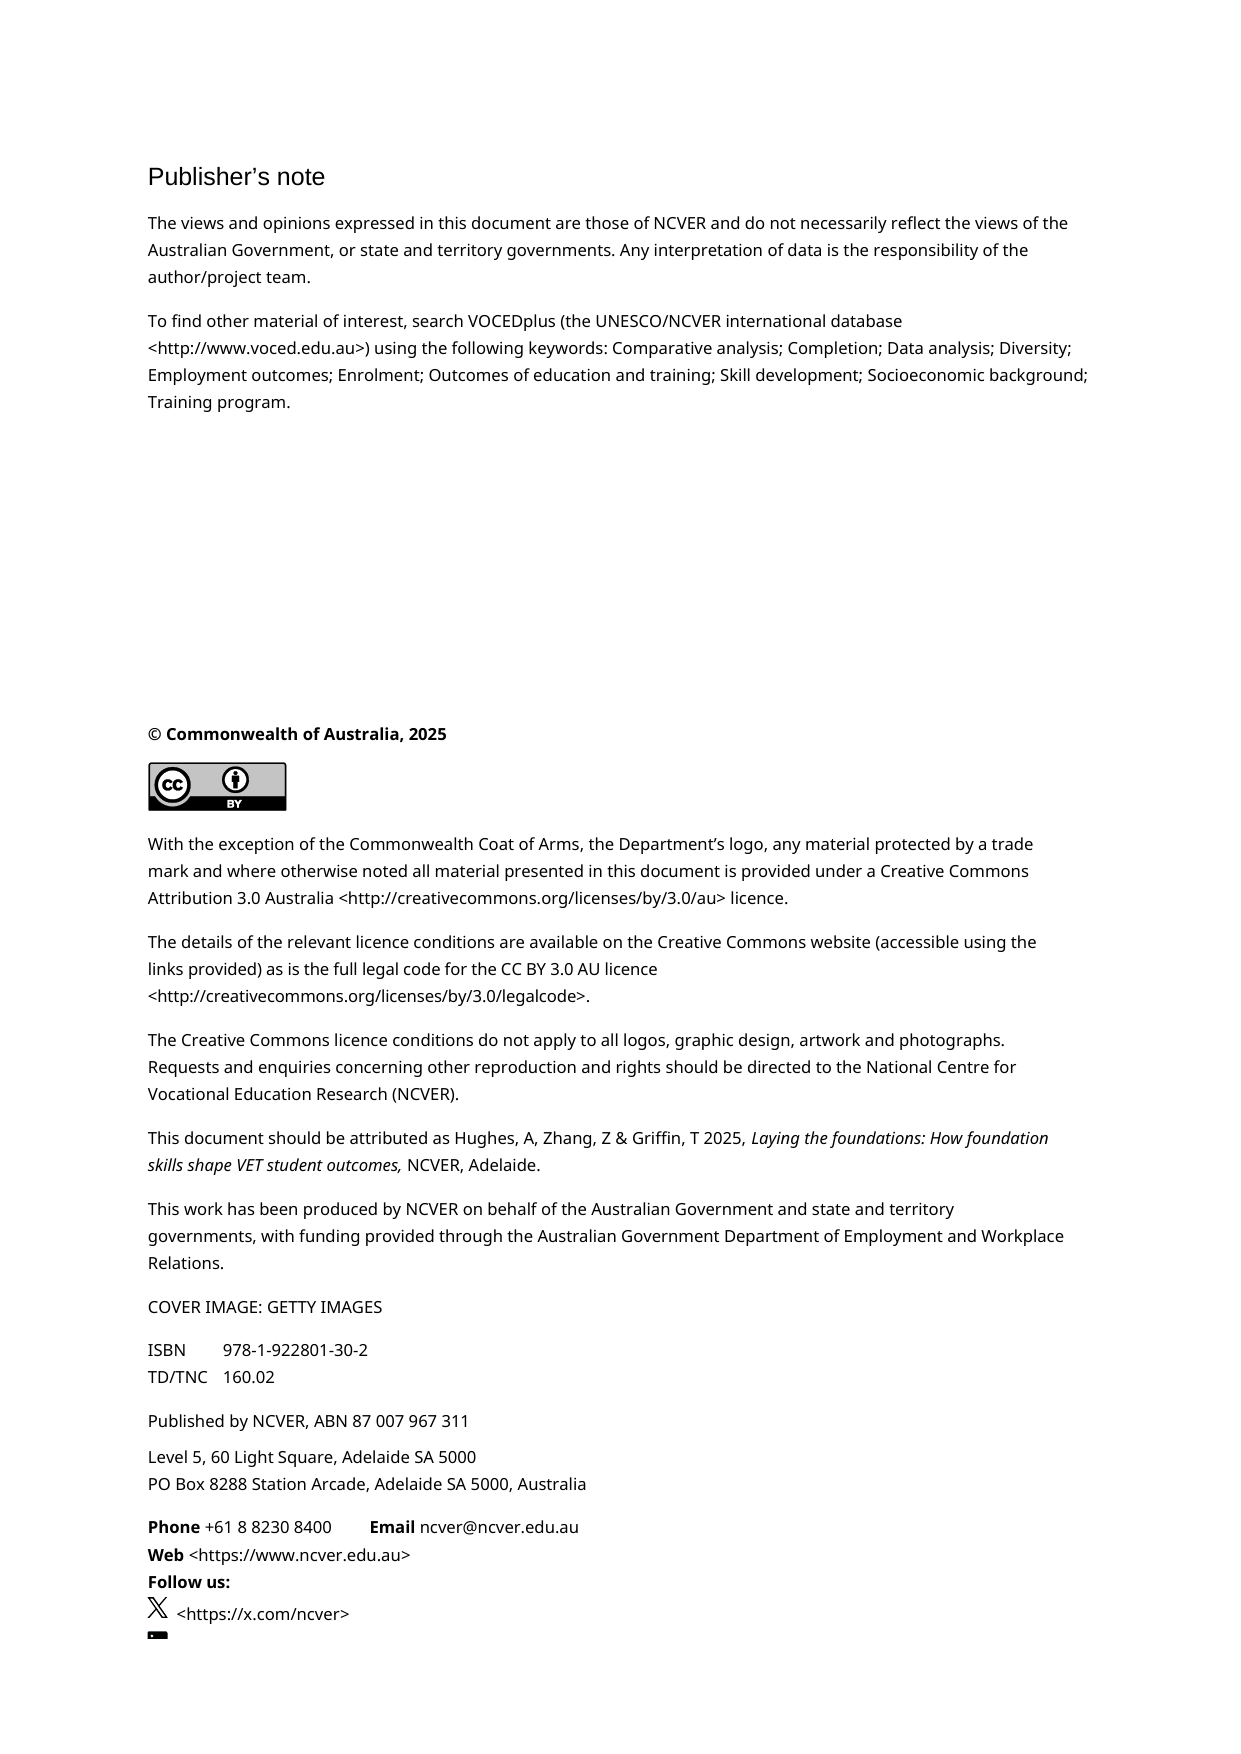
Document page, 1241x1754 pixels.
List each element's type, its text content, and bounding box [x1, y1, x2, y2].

subtitle Publisher’s note [148, 162, 1093, 191]
text To find other material of interest, search VOCEDplus (the UNESCO/NCVER international database <http://www.voced.edu.au>) using the following keywords: Comparative analysis; Completion; Data analysis; Diversity; Employment outcomes; Enrolment; Outcomes of education and training; Skill development; Socioeconomic background; Training program. [148, 305, 1093, 414]
text The views and opinions expressed in this document are those of NCVER and do not necessarily reflect the views of the Australian Government, or state and territory governments. Any interpretation of data is the responsibility of the author/project team. [148, 207, 1092, 289]
